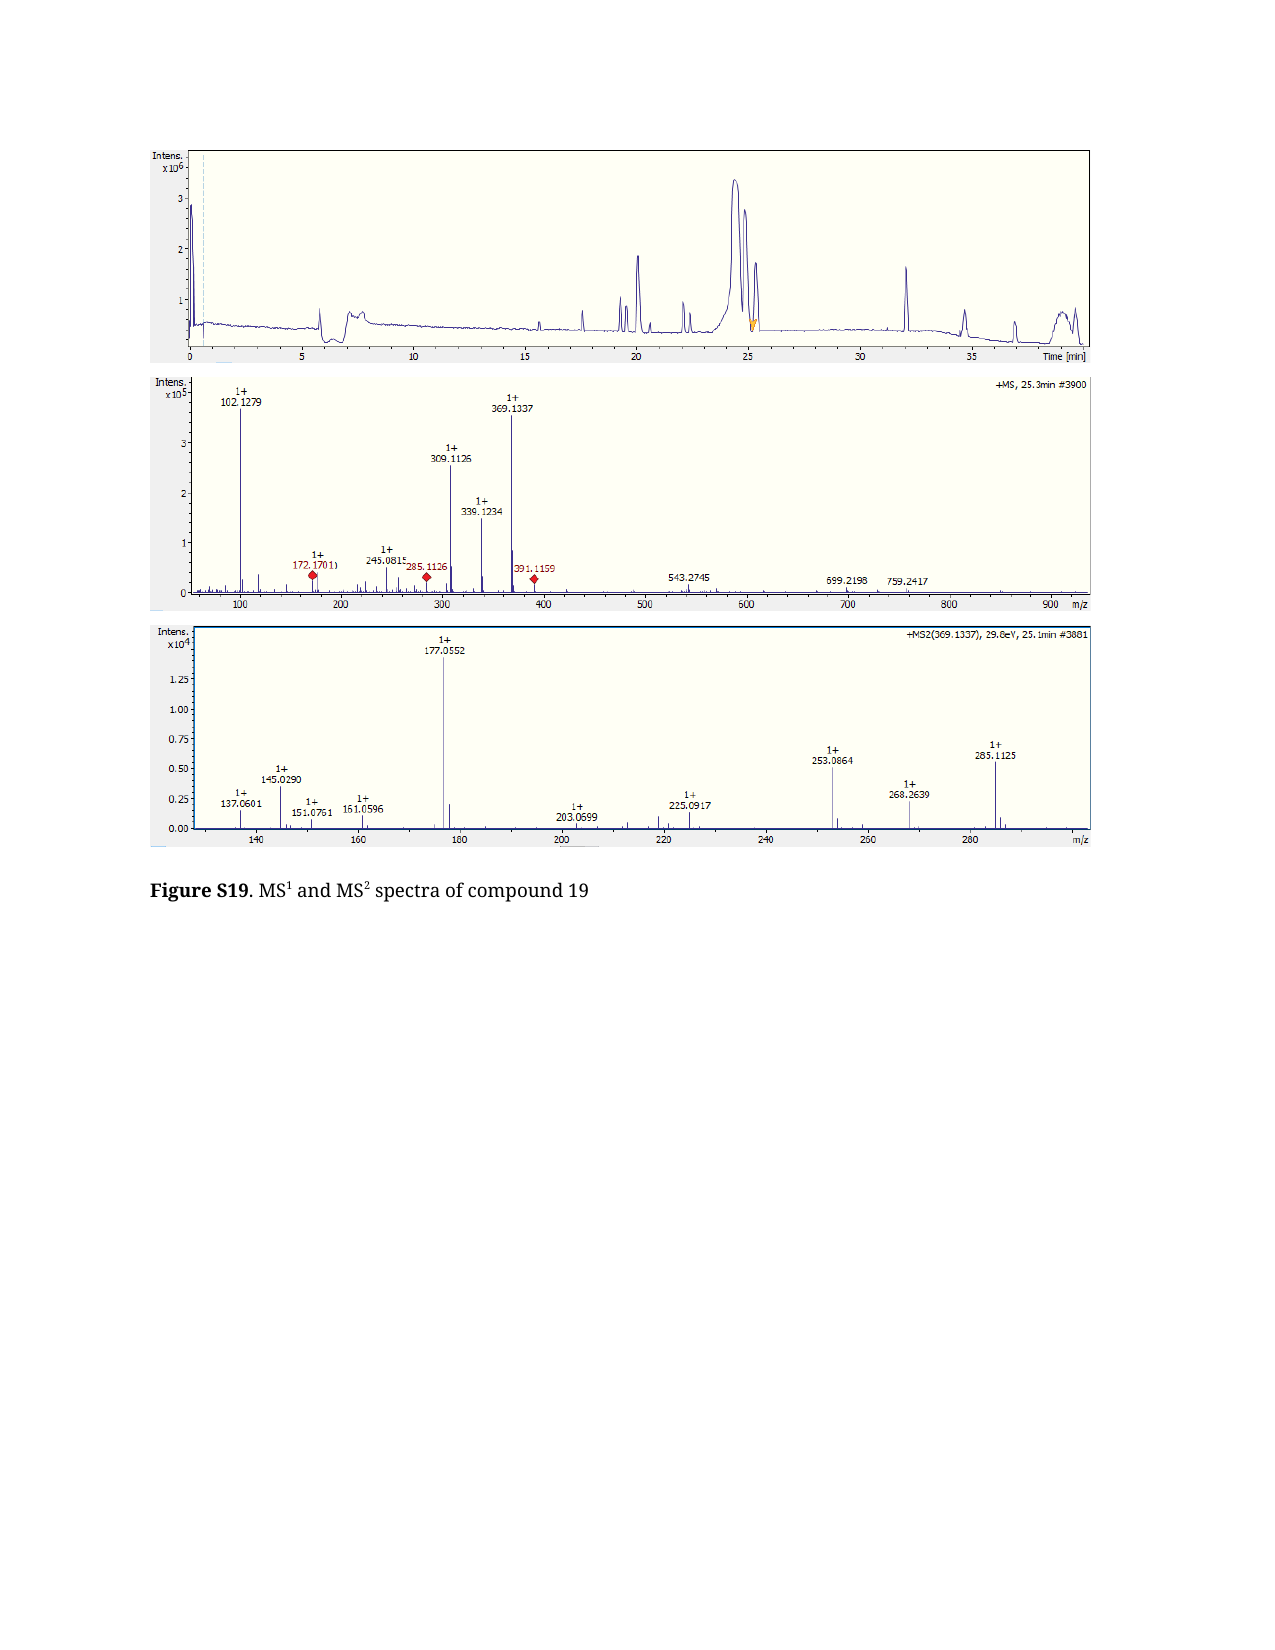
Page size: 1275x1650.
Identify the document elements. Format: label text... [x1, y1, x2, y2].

picture [150, 377, 1091, 611]
text Figure S19. MS1 and MS2 spectra of compound 19 [150, 877, 1125, 903]
picture [150, 150, 1091, 363]
picture [150, 625, 1091, 847]
